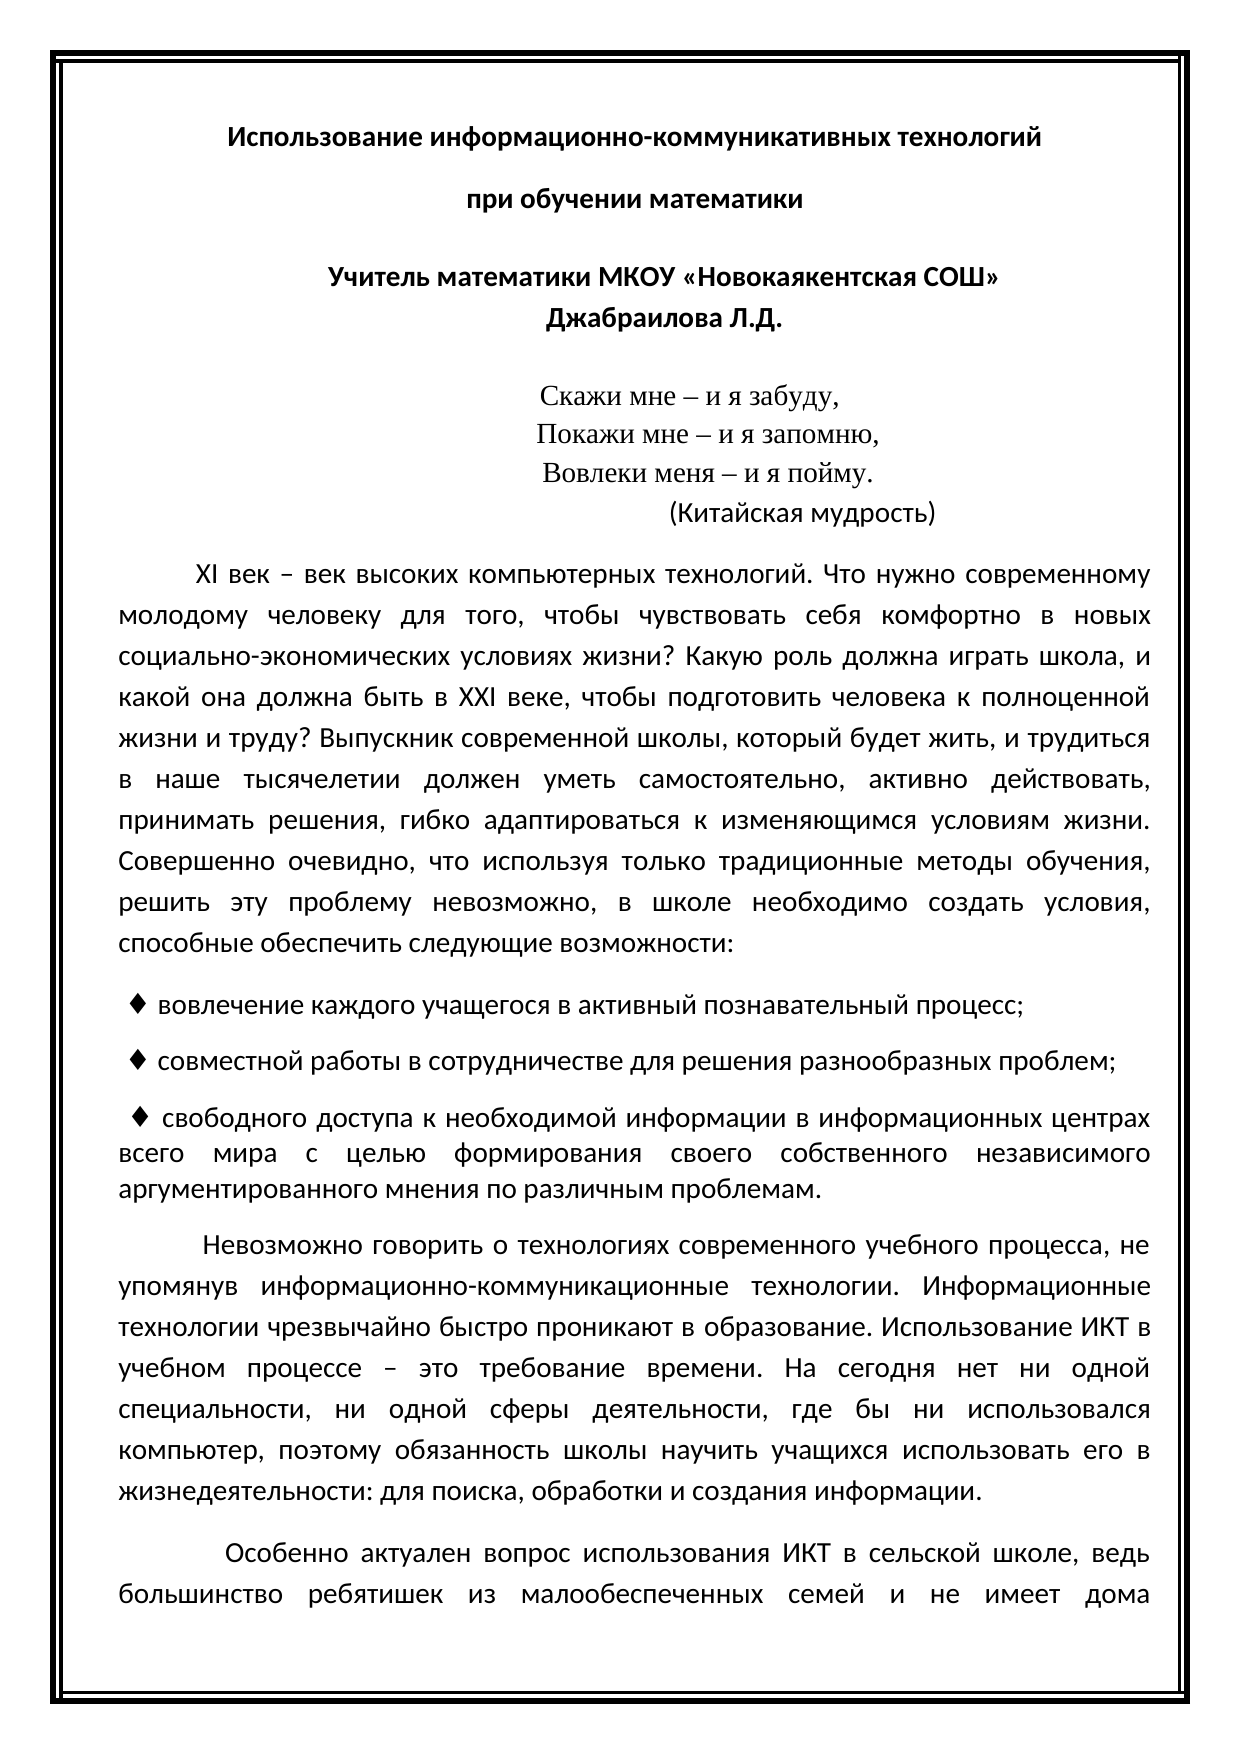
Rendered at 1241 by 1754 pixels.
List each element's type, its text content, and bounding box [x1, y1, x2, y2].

text XI век – век высоких компьютерных технологий. Что нужно современному молодому человеку для того, чтобы чувствовать себя комфортно в новых социально-экономических условиях жизни? Какую роль должна играть школа, и какой она должна быть в XXI веке, чтобы подготовить человека к полноценной жизни и труду? Выпускник современной школы, который будет жить, и трудиться в наше тысячелетии должен уметь самостоятельно, активно действовать, принимать решения, гибко адаптироваться к изменяющимся условиям жизни. Совершенно очевидно, что используя только традиционные методы обучения, решить эту проблему невозможно, в школе необходимо создать условия, способные обеспечить следующие возможности: [118, 556, 1152, 959]
text ♦ свободного доступа к необходимой информации в информационных центрах всего мира с целью формирования своего собственного независимого аргументированного мнения по различным проблемам. [118, 1099, 1152, 1206]
text ♦ совместной работы в сотрудничестве для решения разнообразных проблем; [118, 1042, 1152, 1078]
text при обучении математики [118, 180, 1152, 216]
text Использование информационно-коммуникативных технологий [118, 118, 1152, 154]
list Учитель математики МКОУ «Новокаякентская СОШ» [118, 258, 1152, 294]
text ♦ вовлечение каждого учащегося в активный познавательный процесс; [118, 986, 1152, 1021]
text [118, 1534, 1152, 1610]
list Джабраилова Л.Д. [118, 299, 1152, 335]
text Невозможно говорить о технологиях современного учебного процесса, не упомянув информационно-коммуникационные технологии. Информационные технологии чрезвычайно быстро проникают в образование. Использование ИКТ в учебном процессе – это требование времени. На сегодня нет ни одной специальности, ни одной сферы деятельности, где бы ни использовался компьютер, поэтому обязанность школы научить учащихся использовать его в жизнедеятельности: для поиска, обработки и создания информации. [118, 1226, 1152, 1508]
text Скажи мне – и я забуду, Покажи мне – и я запомню, Вовлеки меня – и я пойму. (Китайская мудрость) [118, 378, 1152, 529]
